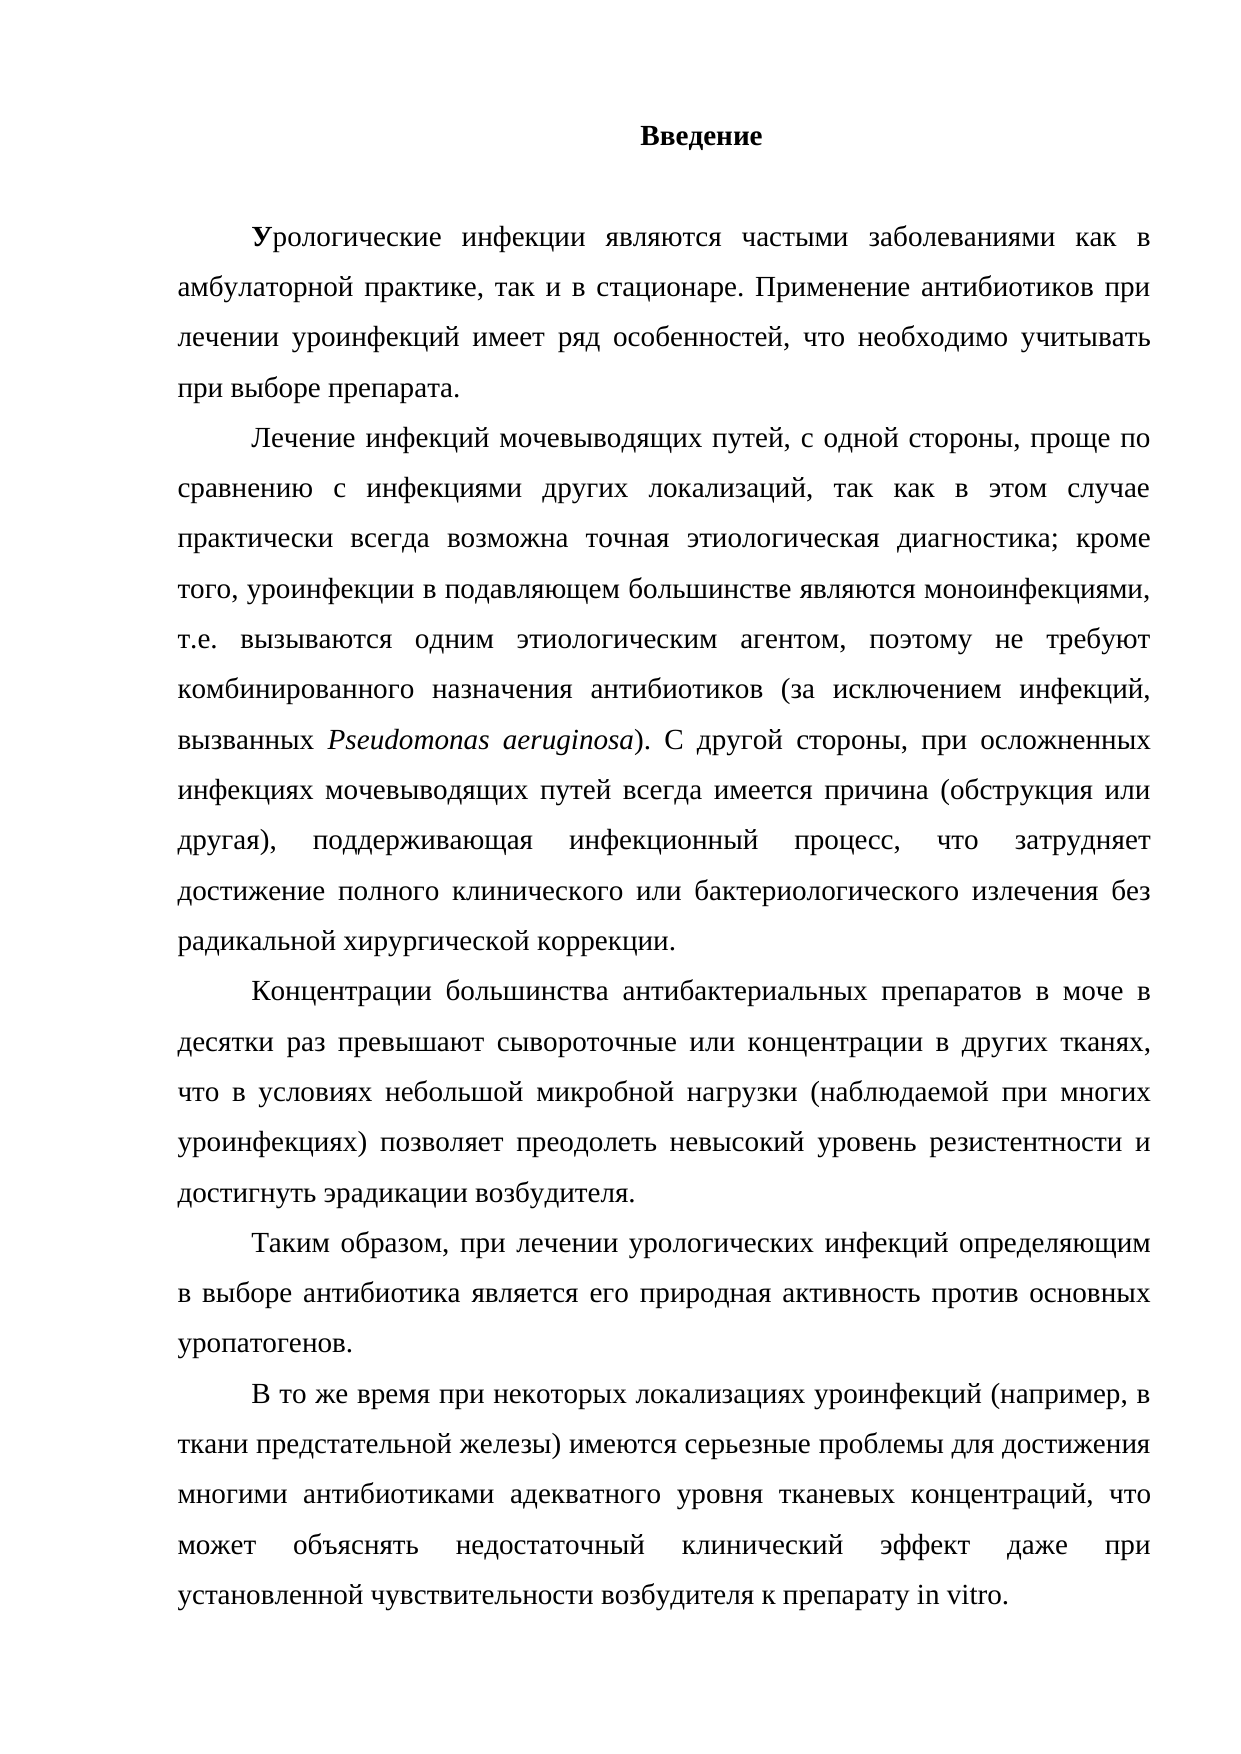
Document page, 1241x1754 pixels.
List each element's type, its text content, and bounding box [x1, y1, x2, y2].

text Таким образом, при лечении урологических инфекций определяющим в выборе антибиотика является его природная активность против основных уропатогенов. [177, 1225, 1152, 1359]
text В то же время при некоторых локализациях уроинфекций (например, в ткани предстательной железы) имеются серьезные проблемы для достижения многими антибиотиками адекватного уровня тканевых концентраций, что может объяснять недостаточный клинический эффект даже при установленной чувствительности возбудителя к препарату in vitro. [177, 1376, 1152, 1611]
text Урологические инфекции являются частыми заболеваниями как в амбулаторной практике, так и в стационаре. Применение антибиотиков при лечении уроинфекций имеет ряд особенностей, что необходимо учитывать при выборе препарата. [177, 219, 1152, 403]
text Концентрации большинства антибактериальных препаратов в моче в десятки раз превышают сывороточные или концентрации в других тканях, что в условиях небольшой микробной нагрузки (наблюдаемой при многих уроинфекциях) позволяет преодолеть невысокий уровень резистентности и достигнуть эрадикации возбудителя. [177, 973, 1152, 1208]
text Лечение инфекций мочевыводящих путей, с одной стороны, проще по сравнению с инфекциями других локализаций, так как в этом случае практически всегда возможна точная этиологическая диагностика; кроме того, уроинфекции в подавляющем большинстве являются моноинфекциями, т.е. вызываются одним этиологическим агентом, поэтому не требуют комбинированного назначения антибиотиков (за исключением инфекций, вызванных Pseudomonas aeruginosa). С другой стороны, при осложненных инфекциях мочевыводящих путей всегда имеется причина (обструкция или другая), поддерживающая инфекционный процесс, что затрудняет достижение полного клинического или бактериологического излечения без радикальной хирургической коррекции. [177, 420, 1152, 957]
text Введение [177, 118, 1152, 152]
